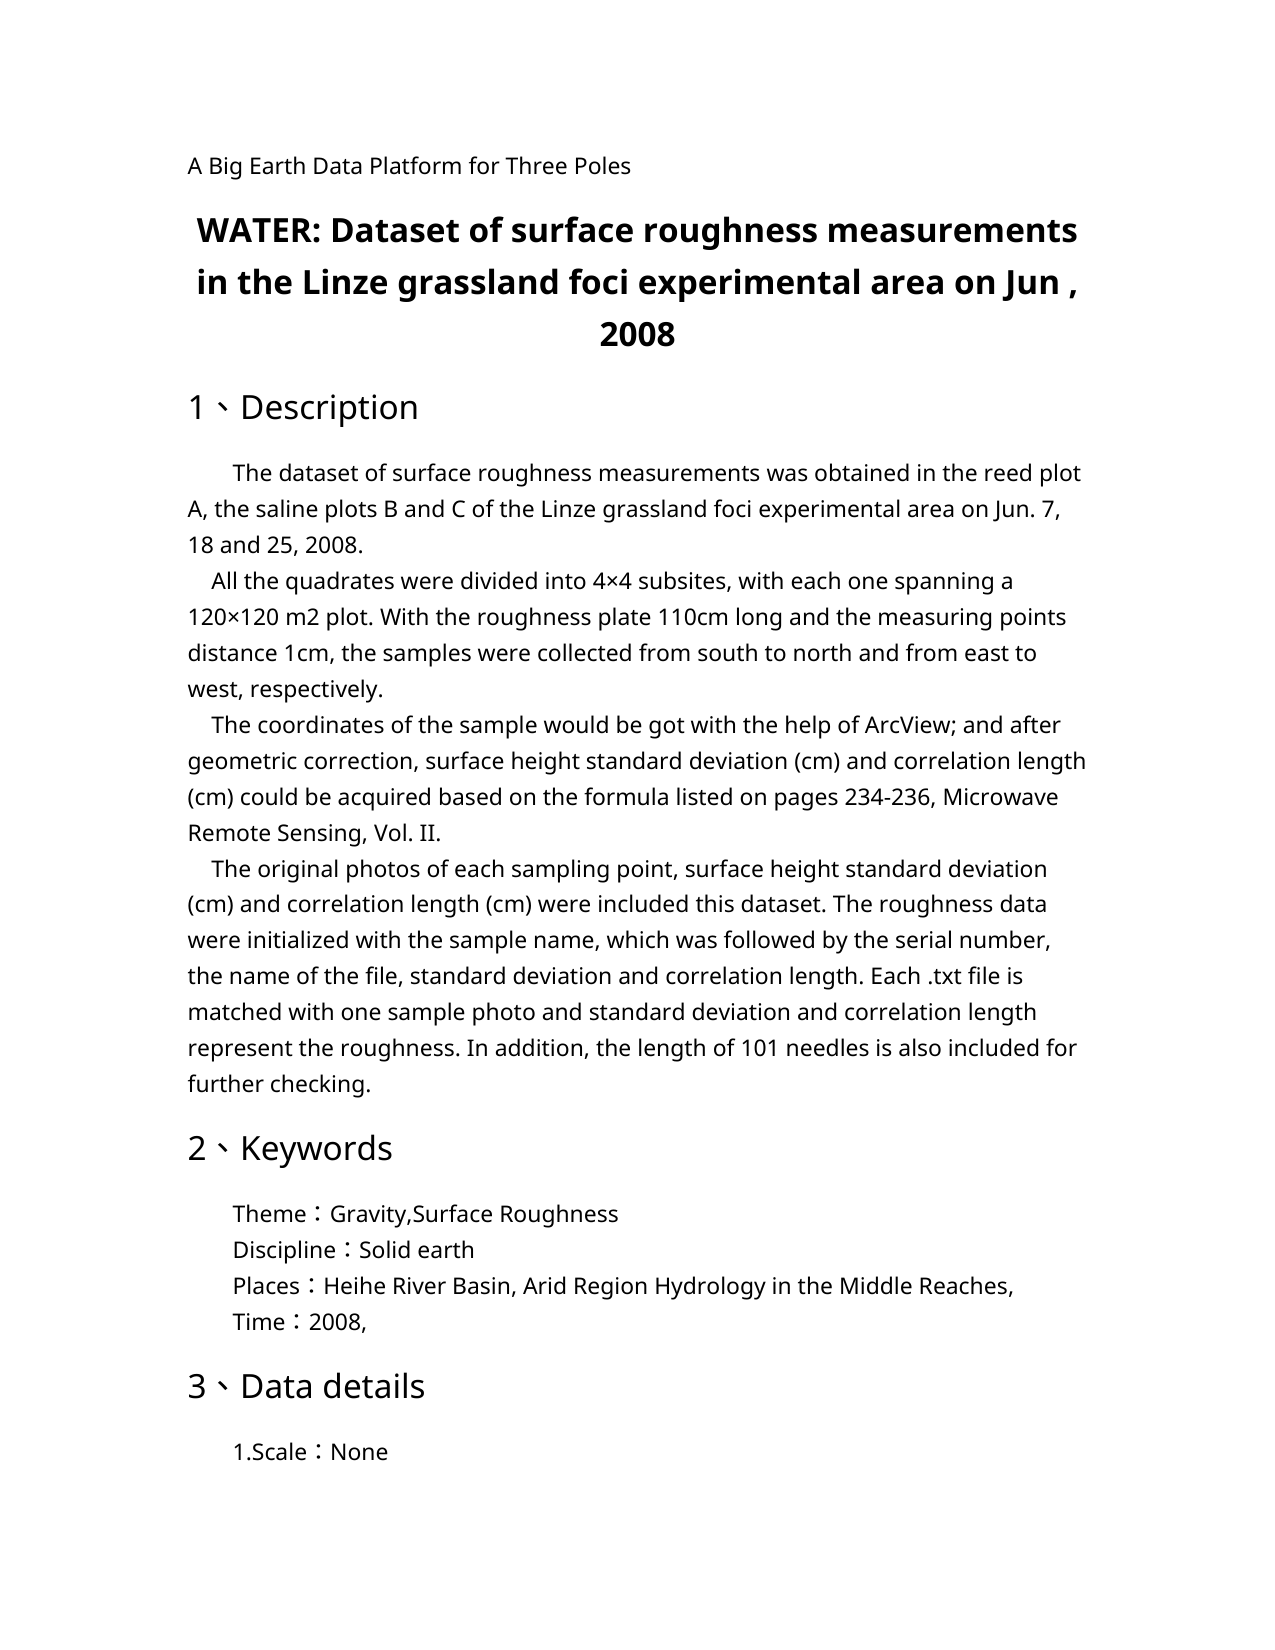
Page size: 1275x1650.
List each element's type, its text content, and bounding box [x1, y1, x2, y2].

text 2、Keywords [187, 1125, 1087, 1170]
text WATER: Dataset of surface roughness measurements in the Linze grassland foci experimental area on Jun , 2008 [187, 207, 1087, 357]
text The dataset of surface roughness measurements was obtained in the reed plot A, the saline plots B and C of the Linze grassland foci experimental area on Jun. 7, 18 and 25, 2008. All the quadrates were divided into 4×4 subsites, with each one spanning a 120×120 m2 plot. With the roughness plate 110cm long and the measuring points distance 1cm, the samples were collected from south to north and from east to west, respectively. The coordinates of the sample would be got with the help of ArcView; and after geometric correction, surface height standard deviation (cm) and correlation length (cm) could be acquired based on the formula listed on pages 234-236, Microwave Remote Sensing, Vol. II. The original photos of each sampling point, surface height standard deviation (cm) and correlation length (cm) were included this dataset. The roughness data were initialized with the sample name, which was followed by the serial number, the name of the file, standard deviation and correlation length. Each .txt file is matched with one sample photo and standard deviation and correlation length represent the roughness. In addition, the length of 101 needles is also included for further checking. [187, 457, 1087, 1099]
text 1、Description [187, 384, 1087, 429]
text Theme：Gravity,Surface Roughness Discipline：Solid earth Places：Heihe River Basin, Arid Region Hydrology in the Middle Reaches, Time：2008, [232, 1198, 1087, 1337]
text A Big Earth Data Platform for Three Poles [187, 150, 1087, 181]
text 1.Scale：None [232, 1436, 1087, 1467]
text 3、Data details [187, 1362, 1087, 1408]
